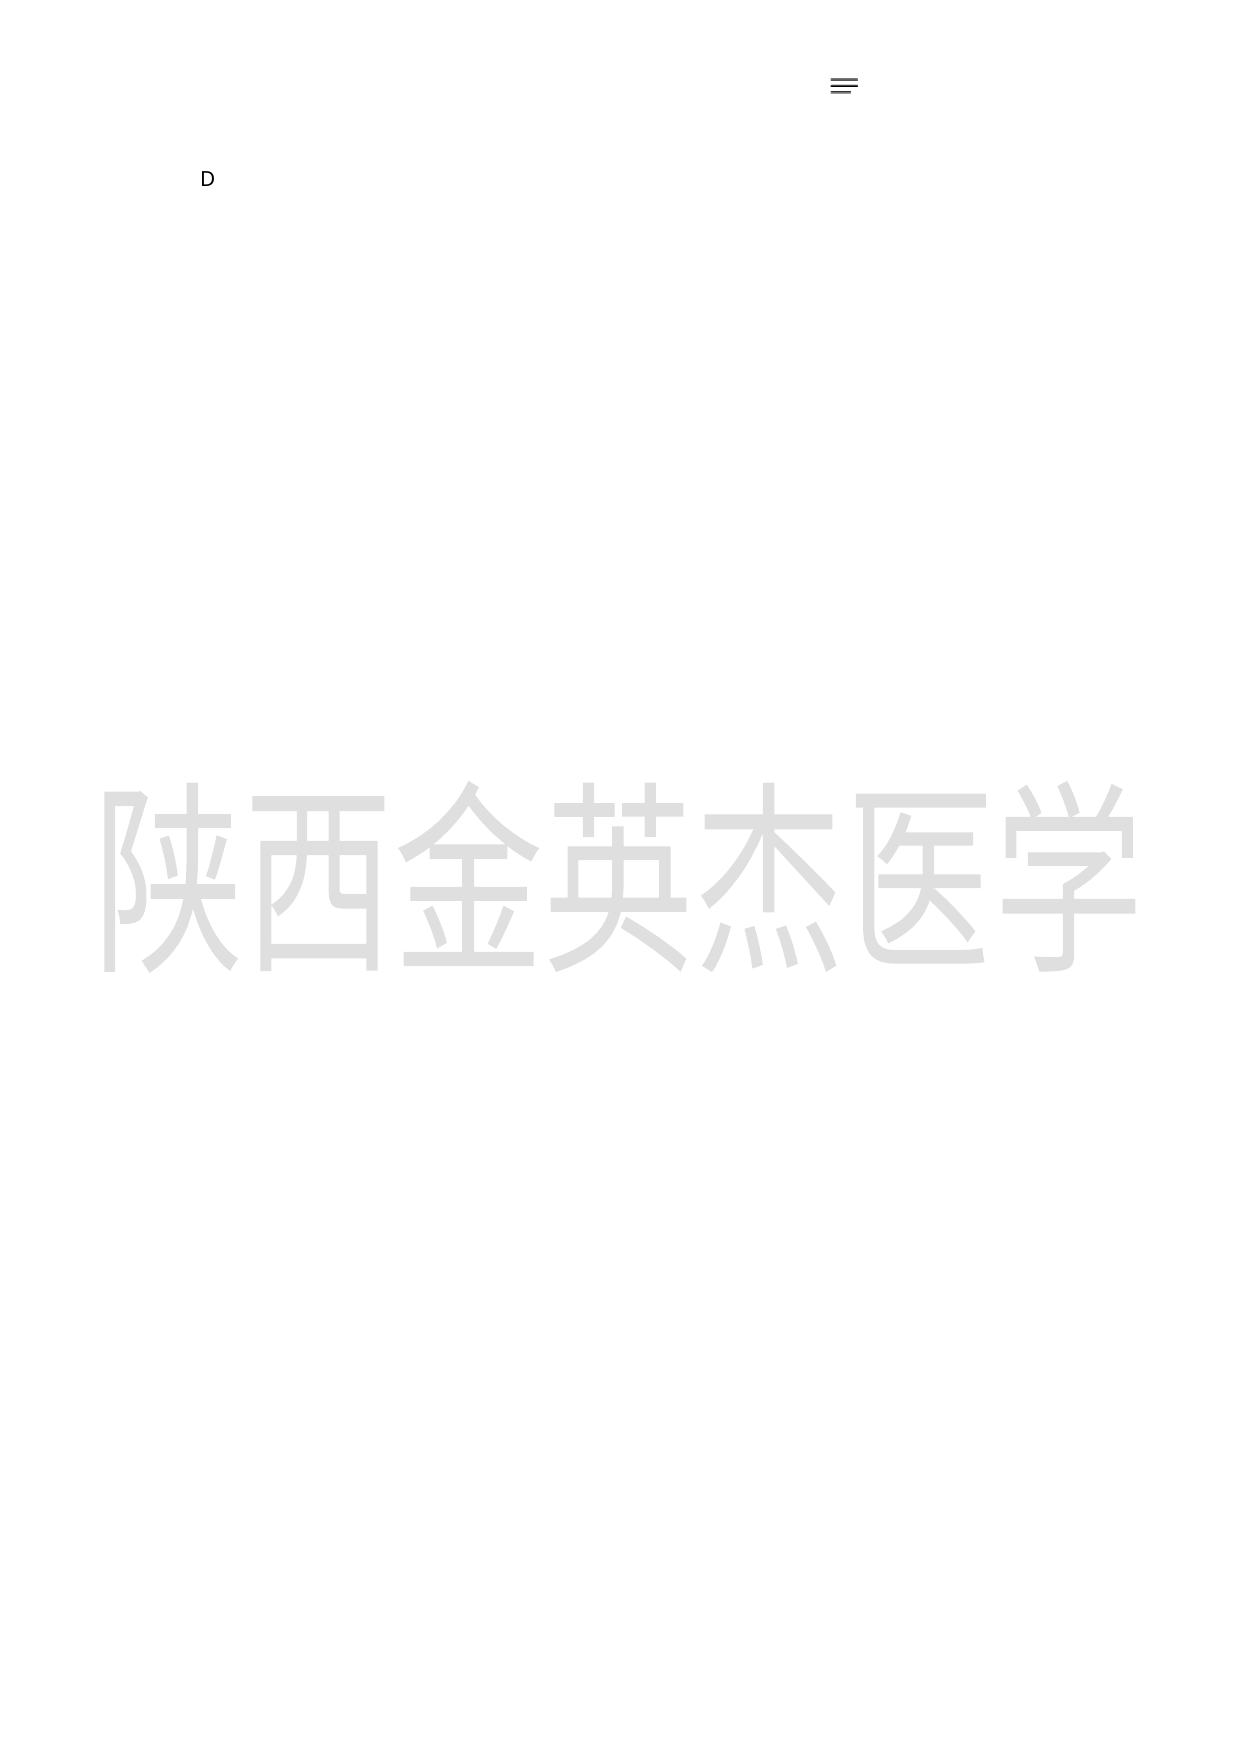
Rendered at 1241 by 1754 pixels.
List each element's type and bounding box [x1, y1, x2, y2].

text [200, 162, 321, 194]
